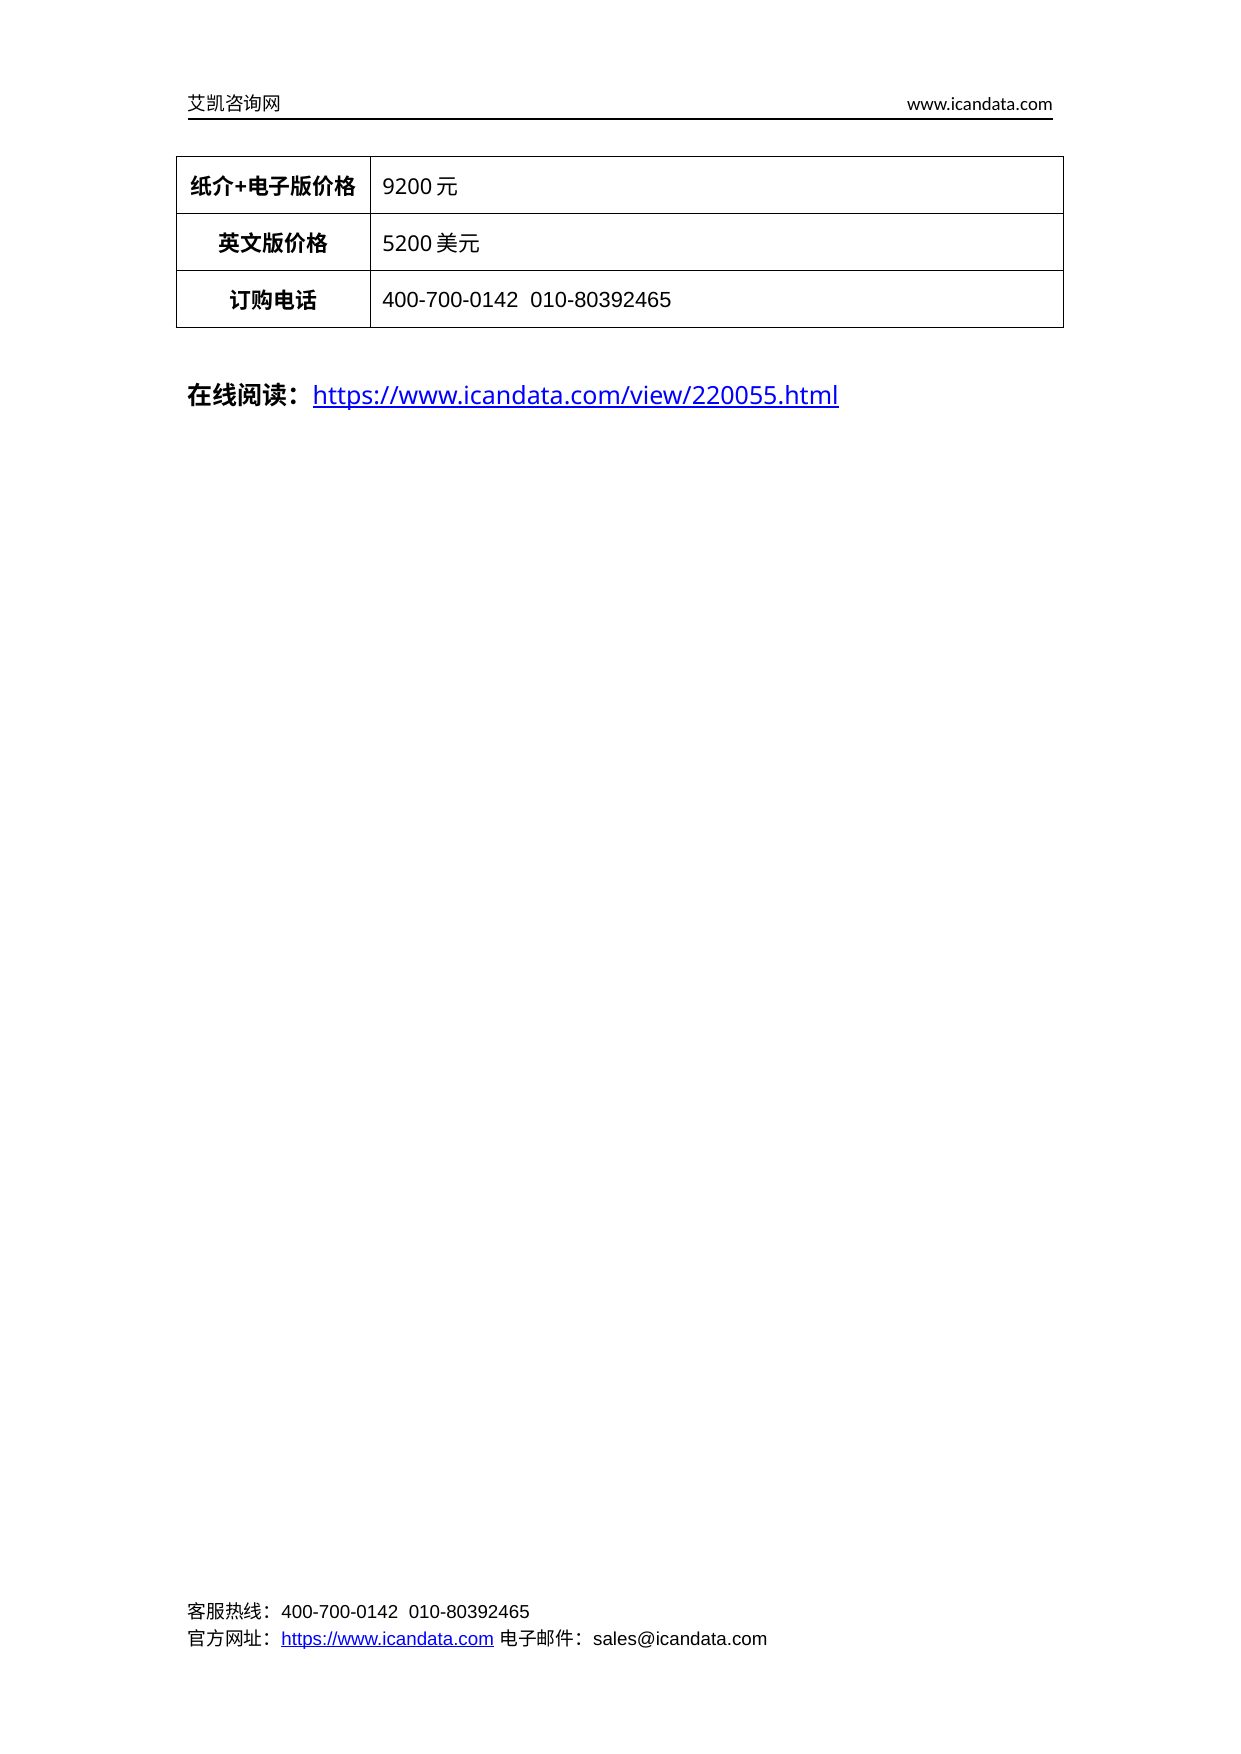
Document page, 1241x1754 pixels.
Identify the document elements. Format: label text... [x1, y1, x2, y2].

table_cell 9200元 [371, 157, 1063, 213]
table_cell 400-700-0142 010-80392465 [371, 271, 1063, 327]
table_cell 订购电话 [177, 271, 370, 327]
table_cell 5200美元 [371, 214, 1063, 270]
table_cell 英文版价格 [177, 214, 370, 270]
table_cell 纸介+电子版价格 [177, 157, 370, 213]
text 在线阅读：https://www.icandata.com/view/220055.html [187, 361, 1053, 426]
